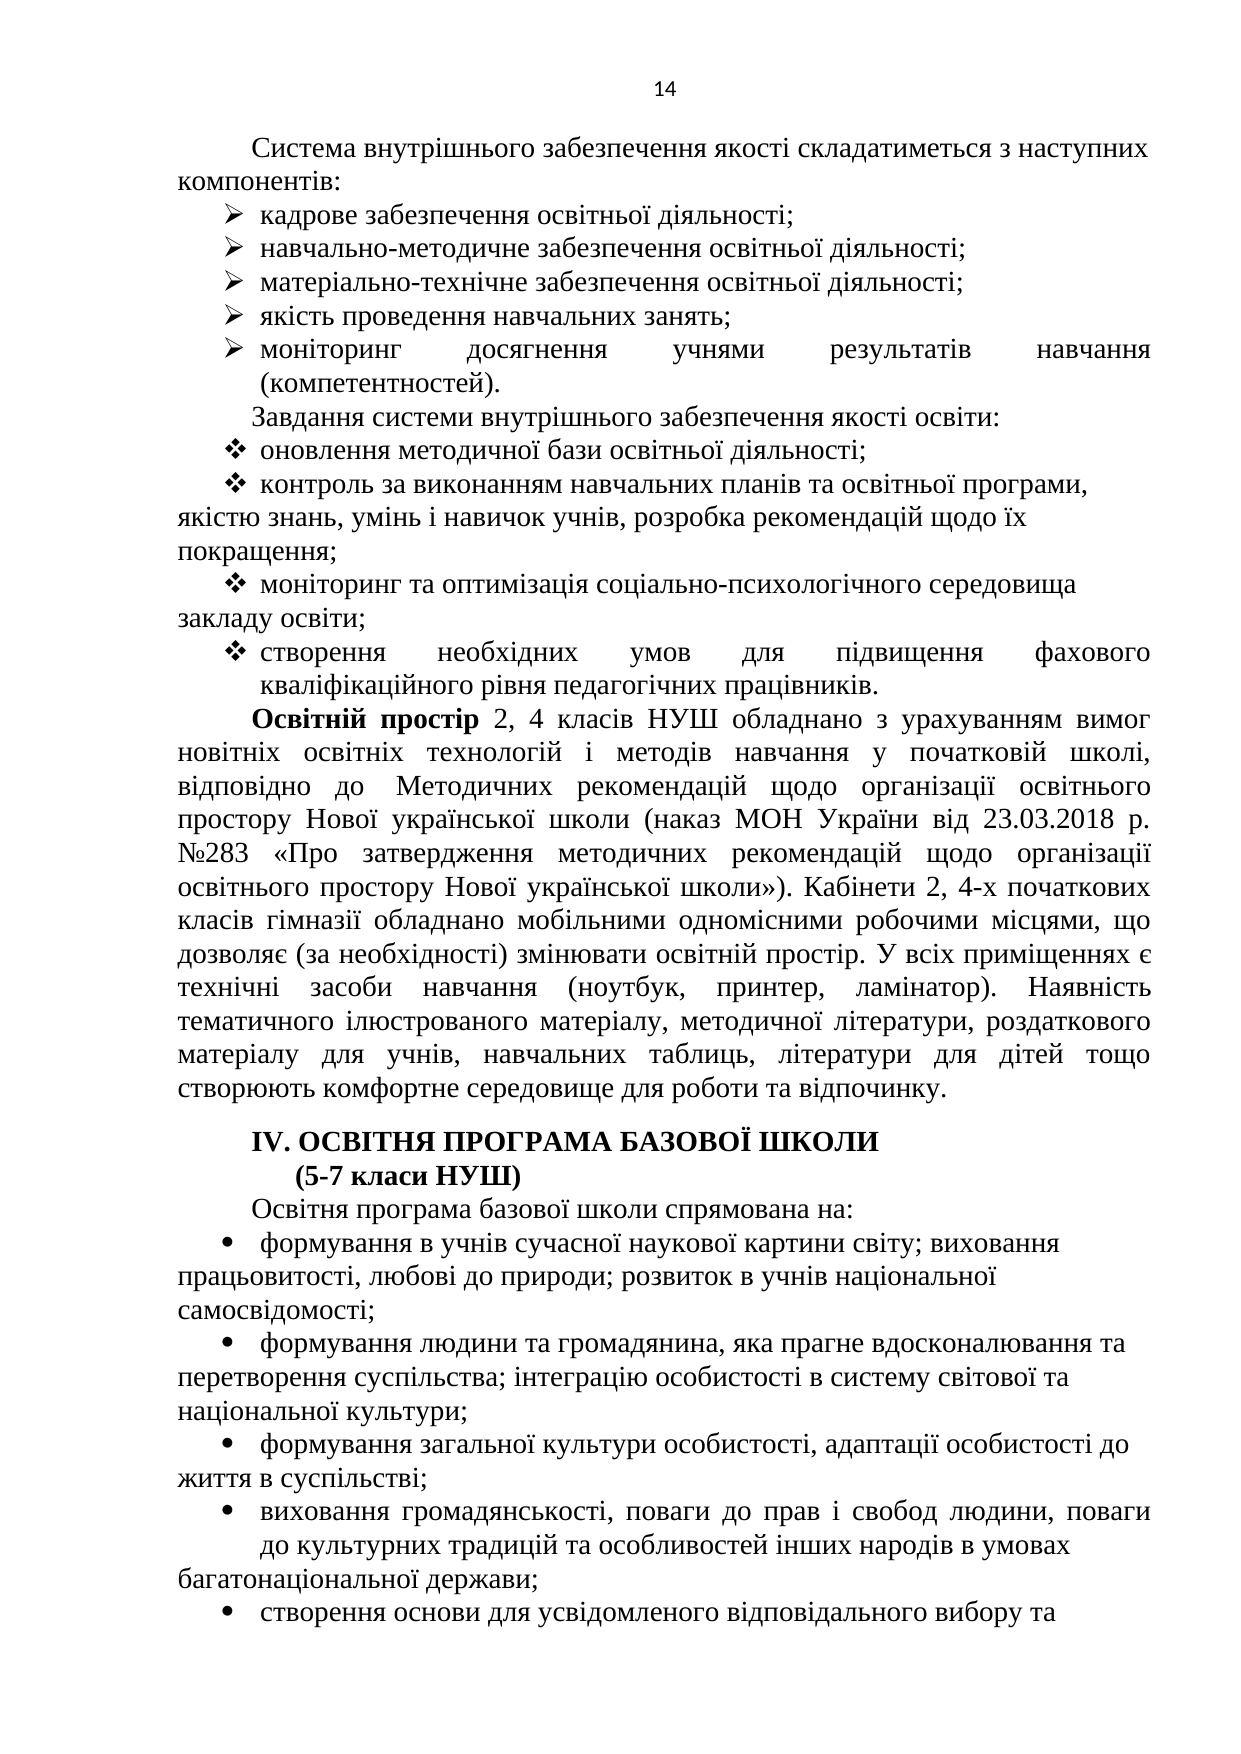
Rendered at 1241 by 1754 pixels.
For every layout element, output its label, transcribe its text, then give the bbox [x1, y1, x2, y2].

text якістю знань, умінь і навичок учнів, розробка рекомендацій щодо їх [177, 499, 1152, 533]
text ІV. ОСВІТНЯ ПРОГРАМА БАЗОВОЇ ШКОЛИ [177, 1124, 1152, 1158]
list моніторинг та оптимізація соціально-психологічного середовища [222, 567, 1152, 600]
list якість проведення навчальних занять; [222, 298, 1152, 331]
text Завдання системи внутрішнього забезпечення якості освіти: [177, 399, 1152, 432]
list контроль за виконанням навчальних планів та освітньої програми, [222, 466, 1152, 499]
text багатонаціональної держави; [177, 1561, 1152, 1594]
text Освітній простір 2, 4 класів НУШ обладнано з урахуванням вимог новітніх освітніх технологій і методів навчання у початковій школі, відповідно до Методичних рекомендацій щодо організації освітнього простору Нової української школи (наказ МОН України від 23.03.2018 р. №283 «Про затвердження методичних рекомендацій щодо організації освітнього простору Нової української школи»). Кабінети 2, 4-х початкових класів гімназії обладнано мобільними одномісними робочими місцями, що дозволяє (за необхідності) змінювати освітній простір. У всіх приміщеннях є технічні засоби навчання (ноутбук, принтер, ламінатор). Наявність тематичного ілюстрованого матеріалу, методичної літератури, роздаткового матеріалу для учнів, навчальних таблиць, літератури для дітей тощо створюють комфортне середовище для роботи та відпочинку. [177, 701, 1152, 1103]
text перетворення суспільства; інтеграцію особистості в систему світової та [177, 1359, 1152, 1393]
text Система внутрішнього забезпечення якості складатиметься з наступних [177, 130, 1152, 163]
list оновлення методичної бази освітньої діяльності; [222, 432, 1152, 466]
list створення необхідних умов для підвищення фахового кваліфікаційного рівня педагогічних працівників. [222, 634, 1152, 701]
list навчально-методичне забезпечення освітньої діяльності; [222, 231, 1152, 264]
text життя в суспільстві; [177, 1460, 1152, 1493]
list формування в учнів сучасної наукової картини світу; виховання [222, 1225, 1152, 1258]
list формування людини та громадянина, яка прагне вдосконалювання та [222, 1326, 1152, 1359]
text компонентів: [177, 163, 1152, 197]
list матеріально-технічне забезпечення освітньої діяльності; [222, 264, 1152, 298]
list створення основи для усвідомленого відповідального вибору та [222, 1594, 1152, 1628]
text самосвідомості; [177, 1292, 1152, 1326]
list виховання громадянськості, поваги до прав і свобод людини, поваги до культурних традицій та особливостей інших народів в умовах [222, 1493, 1152, 1561]
text покращення; [177, 533, 1152, 567]
list моніторинг досягнення учнями результатів навчання (компетентностей). [222, 331, 1152, 399]
text закладу освіти; [177, 600, 1152, 634]
list кадрове забезпечення освітньої діяльності; [222, 197, 1152, 231]
text Освітня програма базової школи спрямована на: [177, 1191, 1152, 1225]
text працьовитості, любові до природи; розвиток в учнів національної [177, 1258, 1152, 1292]
text (5-7 класи НУШ) [177, 1158, 1152, 1191]
text національної культури; [177, 1393, 1152, 1426]
list формування загальної культури особистості, адаптації особистості до [222, 1426, 1152, 1460]
